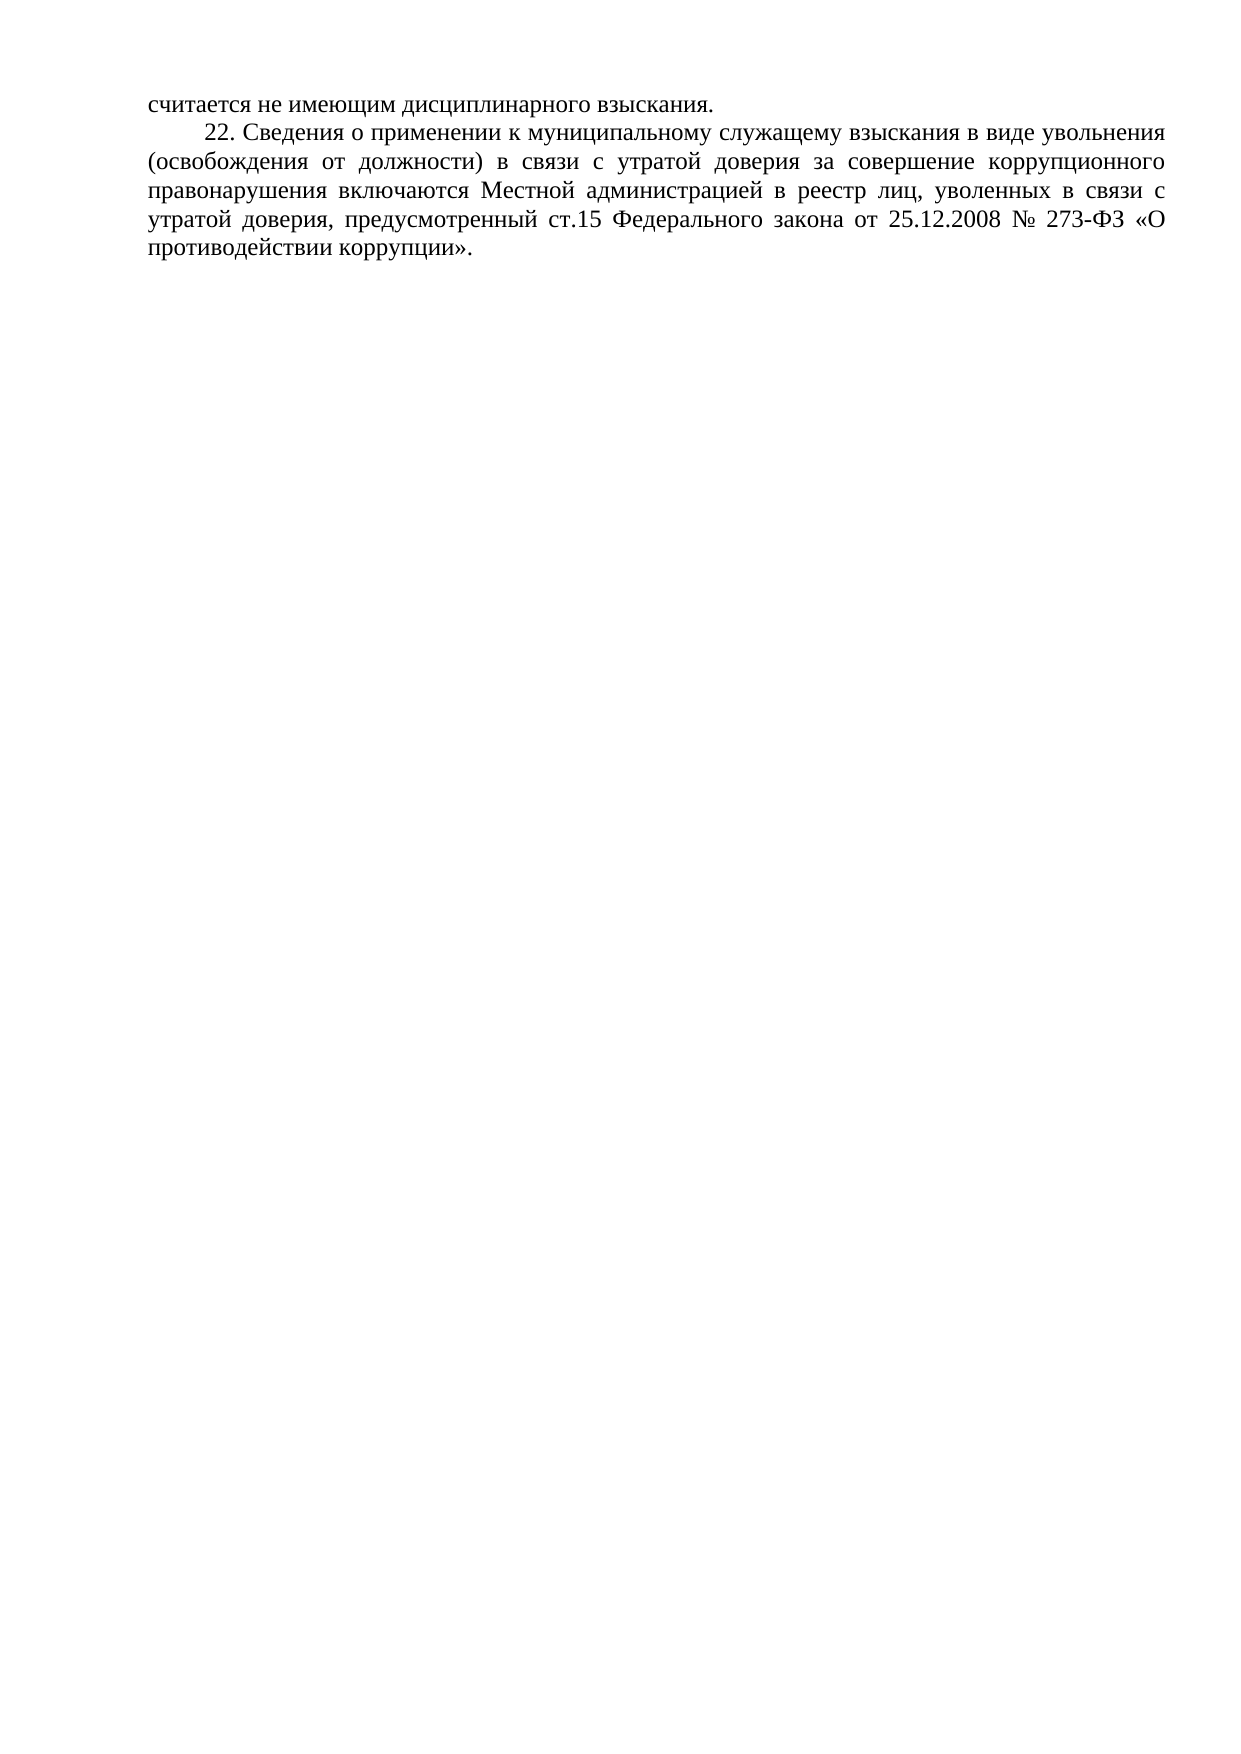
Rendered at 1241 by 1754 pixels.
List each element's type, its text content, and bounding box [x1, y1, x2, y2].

text 22. Сведения о применении к муниципальному служащему взыскания в виде увольнения (освобождения от должности) в связи с утратой доверия за совершение коррупционного правонарушения включаются Местной администрацией в реестр лиц, уволенных в связи с утратой доверия, предусмотренный ст.15 Федерального закона от 25.12.2008 № 273-ФЗ «О противодействии коррупции». [148, 117, 1167, 261]
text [148, 89, 1167, 117]
